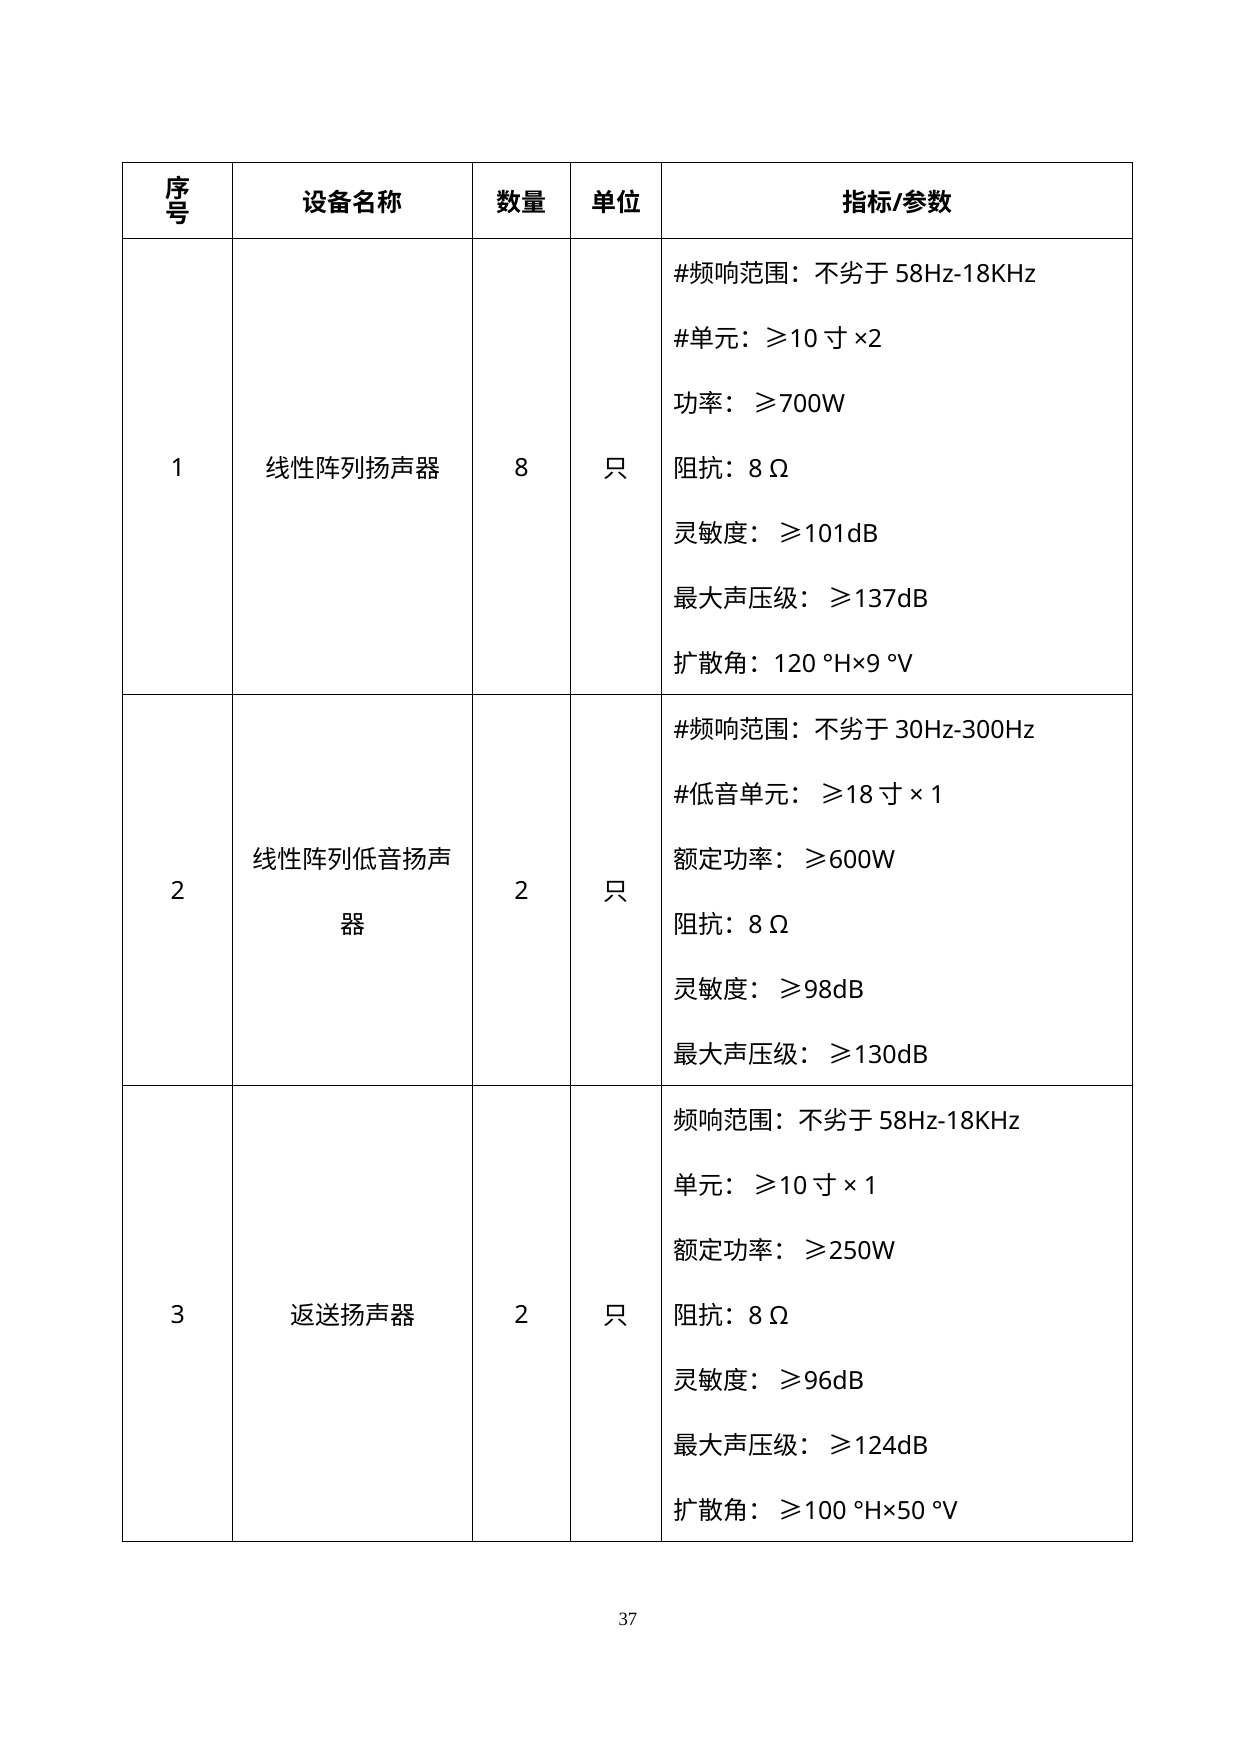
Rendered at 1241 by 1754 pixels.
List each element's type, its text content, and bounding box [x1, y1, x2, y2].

table_cell 返送扬声器 [233, 1086, 472, 1541]
table_cell 线性阵列扬声器 [233, 239, 472, 694]
table_cell #频响范围：不劣于 58Hz-18KHz #单元：≥10寸 ×2 功率： ≥700W 阻抗：8 Ω 灵敏度： ≥101dB 最大声压级： ≥137dB 扩散角：120 °H×9 °V [662, 239, 1132, 694]
table_cell 线性阵列低音扬声器 [233, 695, 472, 1085]
table_cell 8 [473, 239, 570, 694]
table_cell 频响范围：不劣于 58Hz-18KHz 单元： ≥10寸 × 1 额定功率： ≥250W 阻抗：8 Ω 灵敏度： ≥96dB 最大声压级： ≥124dB 扩散角： ≥100 °H×50 °V [662, 1086, 1132, 1541]
table_cell 3 [123, 1086, 232, 1541]
table_cell #频响范围：不劣于 30Hz-300Hz #低音单元： ≥18寸 × 1 额定功率： ≥600W 阻抗：8 Ω 灵敏度： ≥98dB 最大声压级： ≥130dB [662, 695, 1132, 1085]
table_cell 只 [571, 695, 661, 1085]
table_cell 2 [473, 695, 570, 1085]
table_cell 设备名称 [233, 163, 472, 238]
table_cell 1 [123, 239, 232, 694]
table_cell 只 [571, 1086, 661, 1541]
table_cell 序号 [123, 163, 232, 238]
table_cell 数量 [473, 163, 570, 238]
table_cell 单位 [571, 163, 661, 238]
table_cell 2 [123, 695, 232, 1085]
table_cell 只 [571, 239, 661, 694]
table_cell 指标/参数 [662, 163, 1132, 238]
table_cell 2 [473, 1086, 570, 1541]
